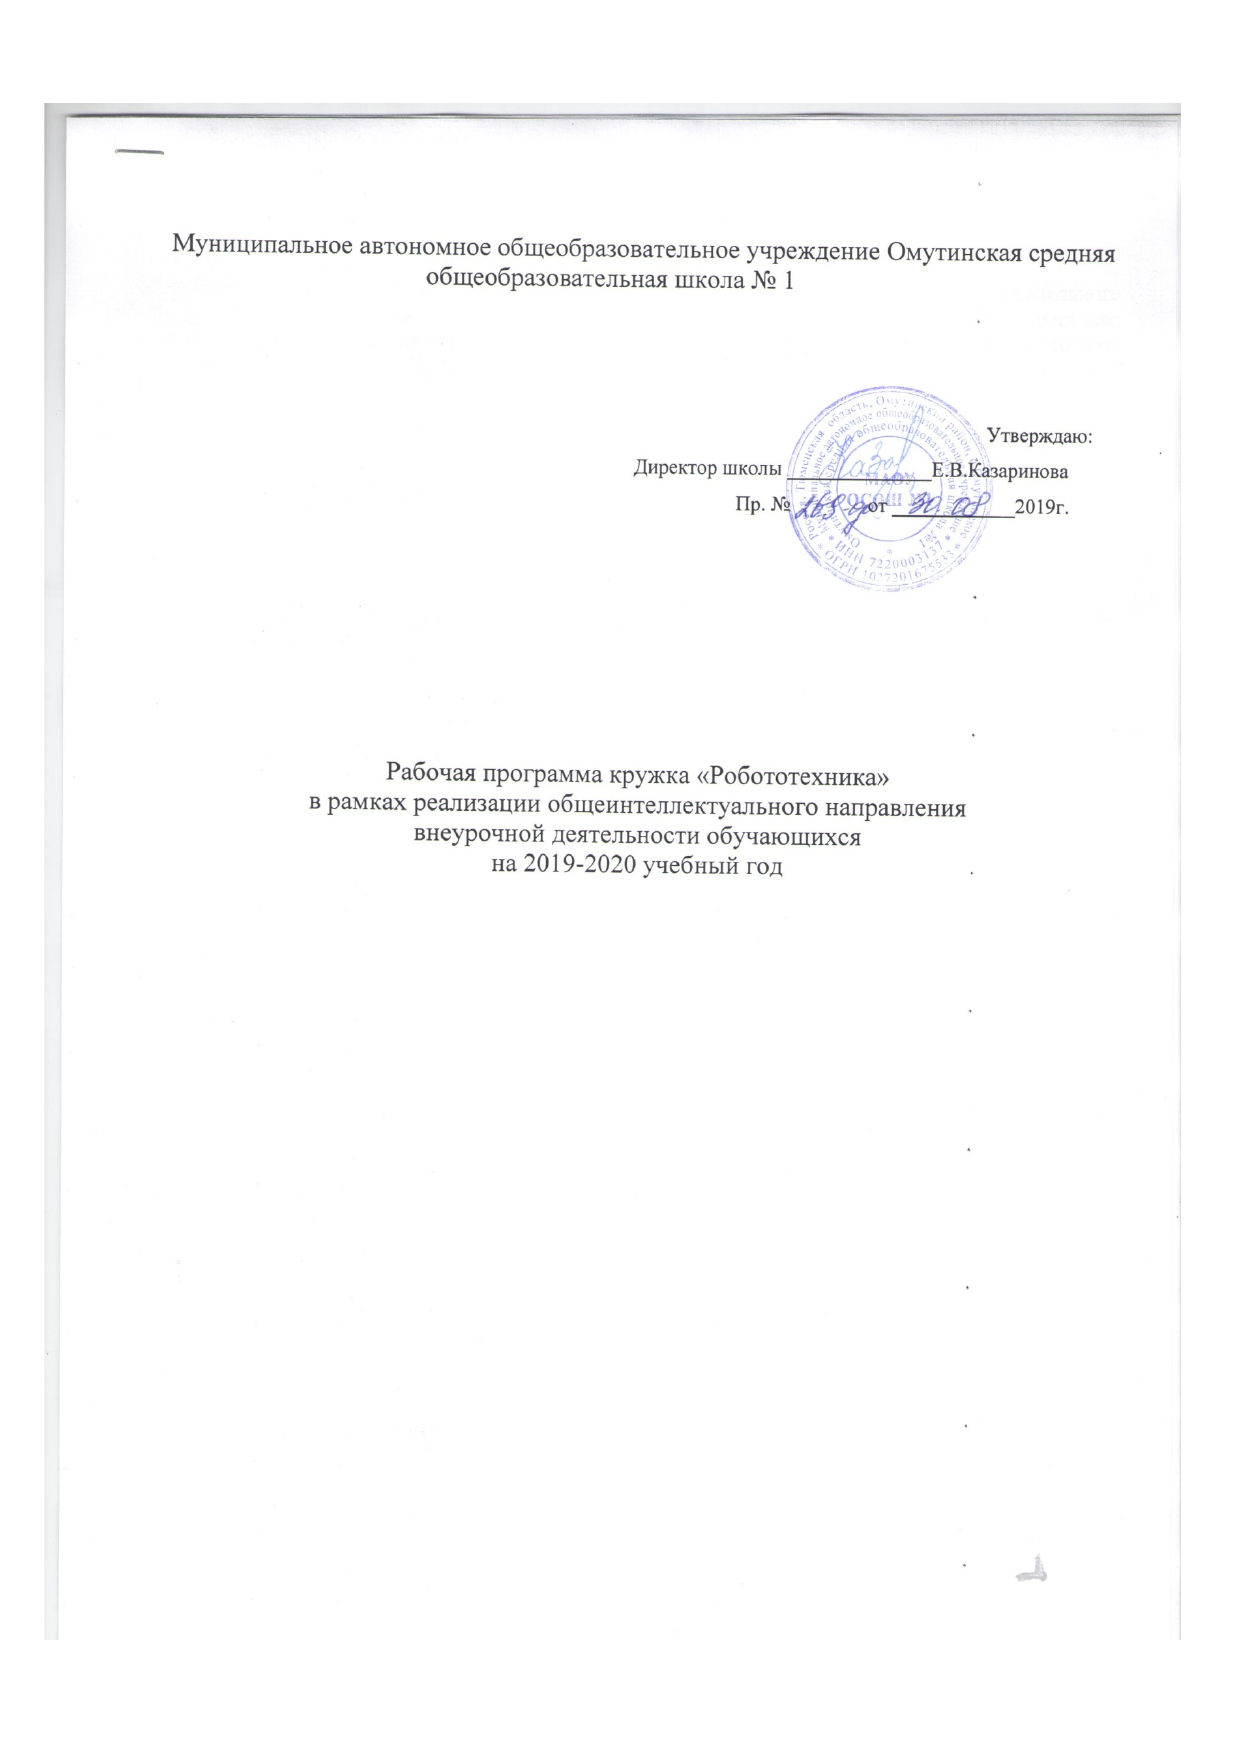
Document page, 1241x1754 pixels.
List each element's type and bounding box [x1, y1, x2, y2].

picture [44, 103, 1181, 1640]
